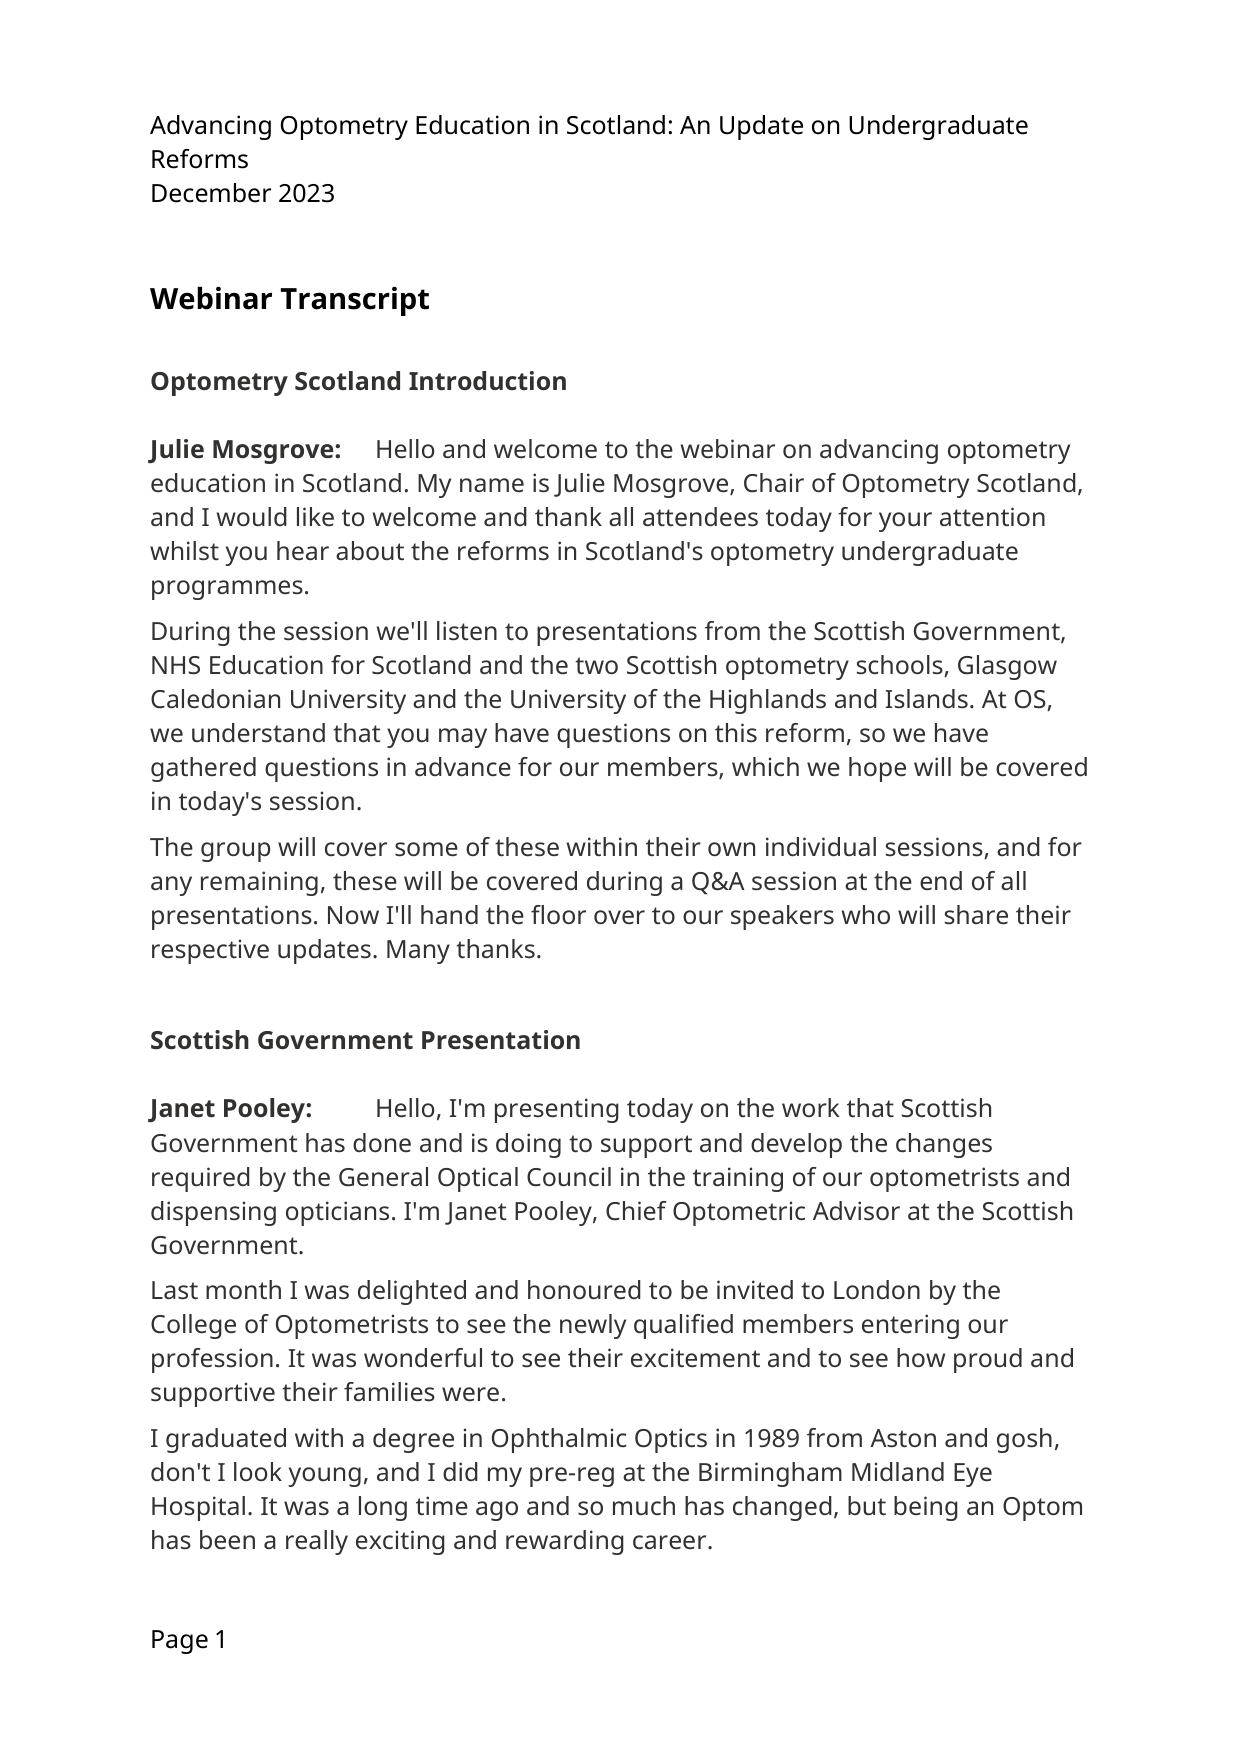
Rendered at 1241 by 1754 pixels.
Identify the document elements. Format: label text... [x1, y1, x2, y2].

text Optometry Scotland Introduction [150, 363, 1090, 397]
text During the session we'll listen to presentations from the Scottish Government, NHS Education for Scotland and the two Scottish optometry schools, Glasgow Caledonian University and the University of the Highlands and Islands. At OS, we understand that you may have questions on this reform, so we have gathered questions in advance for our members, which we hope will be covered in today's session. [150, 613, 1090, 818]
subtitle Webinar Transcript [150, 278, 1090, 318]
text I graduated with a degree in Ophthalmic Optics in 1989 from Aston and gosh, don't I look young, and I did my pre-reg at the Birmingham Midland Eye Hospital. It was a long time ago and so much has changed, but being an Optom has been a really exciting and rewarding career. [150, 1421, 1090, 1557]
text Last month I was delighted and honoured to be invited to London by the College of Optometrists to see the newly qualified members entering our profession. It was wonderful to see their excitement and to see how proud and supportive their families were. [150, 1273, 1090, 1409]
text Julie Mosgrove: Hello and welcome to the webinar on advancing optometry education in Scotland. My name is Julie Mosgrove, Chair of Optometry Scotland, and I would like to welcome and thank all attendees today for your attention whilst you hear about the reforms in Scotland's optometry undergraduate programmes. [150, 408, 1090, 602]
text Scottish Government Presentation [150, 1023, 1090, 1057]
text Janet Pooley: Hello, I'm presenting today on the work that Scottish Government has done and is doing to support and develop the changes required by the General Optical Council in the training of our optometrists and dispensing opticians. I'm Janet Pooley, Chief Optometric Advisor at the Scottish Government. [150, 1067, 1090, 1261]
text The group will cover some of these within their own individual sessions, and for any remaining, these will be covered during a Q&A session at the end of all presentations. Now I'll hand the floor over to our speakers who will share their respective updates. Many thanks. [150, 829, 1090, 966]
